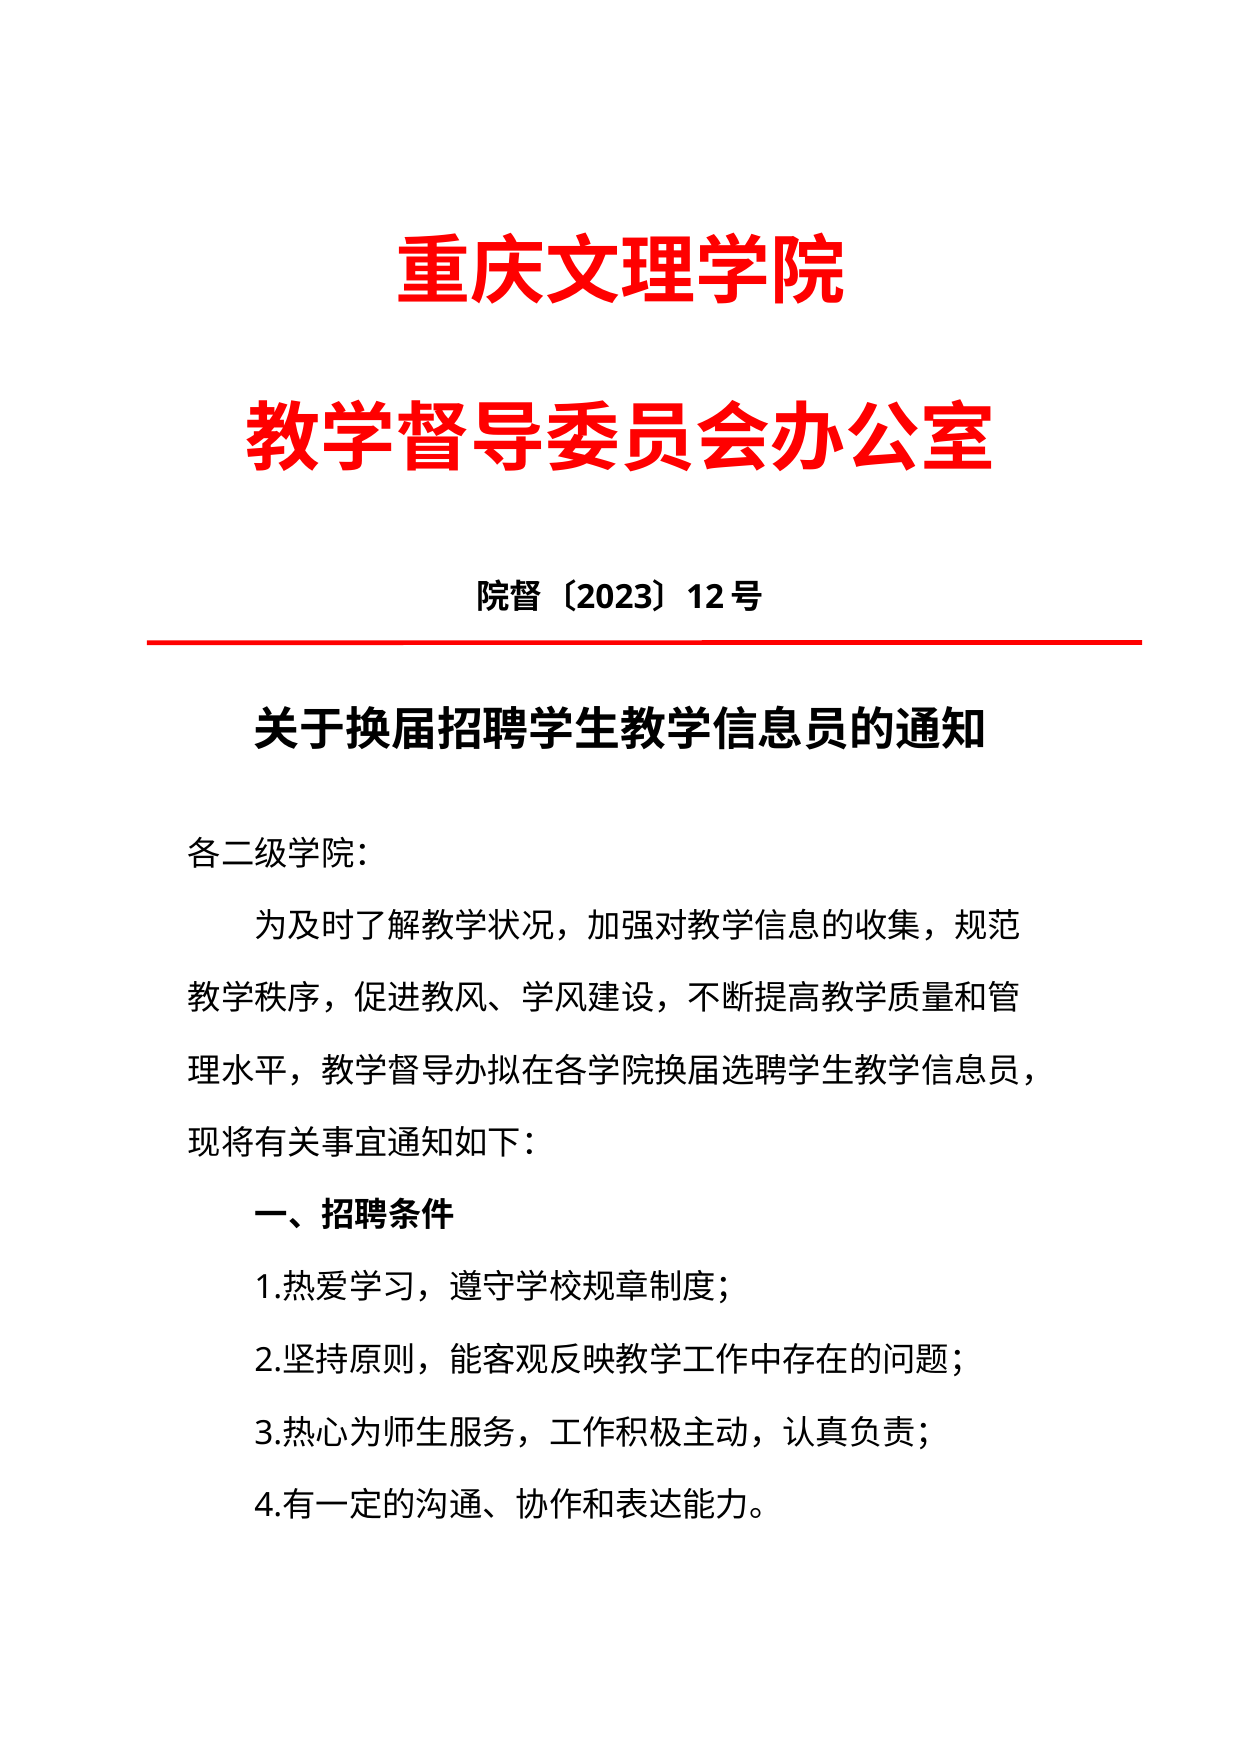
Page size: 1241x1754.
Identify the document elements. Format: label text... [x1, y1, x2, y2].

text 一、招聘条件 [187, 1188, 1053, 1236]
text 院督〔2023〕12号 [187, 564, 1053, 627]
text 2.坚持原则，能客观反映教学工作中存在的问题； [187, 1333, 1053, 1381]
text 1.热爱学习，遵守学校规章制度； [187, 1260, 1053, 1309]
text 3.热心为师生服务，工作积极主动，认真负责； [187, 1405, 1053, 1454]
text 为及时了解教学状况，加强对教学信息的收集，规范教学秩序，促进教风、学风建设，不断提高教学质量和管理水平，教学督导办拟在各学院换届选聘学生教学信息员，现将有关事宜通知如下： [187, 899, 1053, 1164]
text 4.有一定的沟通、协作和表达能力。 [187, 1478, 1053, 1526]
text 关于换届招聘学生教学信息员的通知 [187, 692, 1053, 758]
text 教学督导委员会办公室 [187, 367, 1053, 497]
text 重庆文理学院 [187, 199, 1053, 329]
text 各二级学院： [187, 826, 1053, 875]
